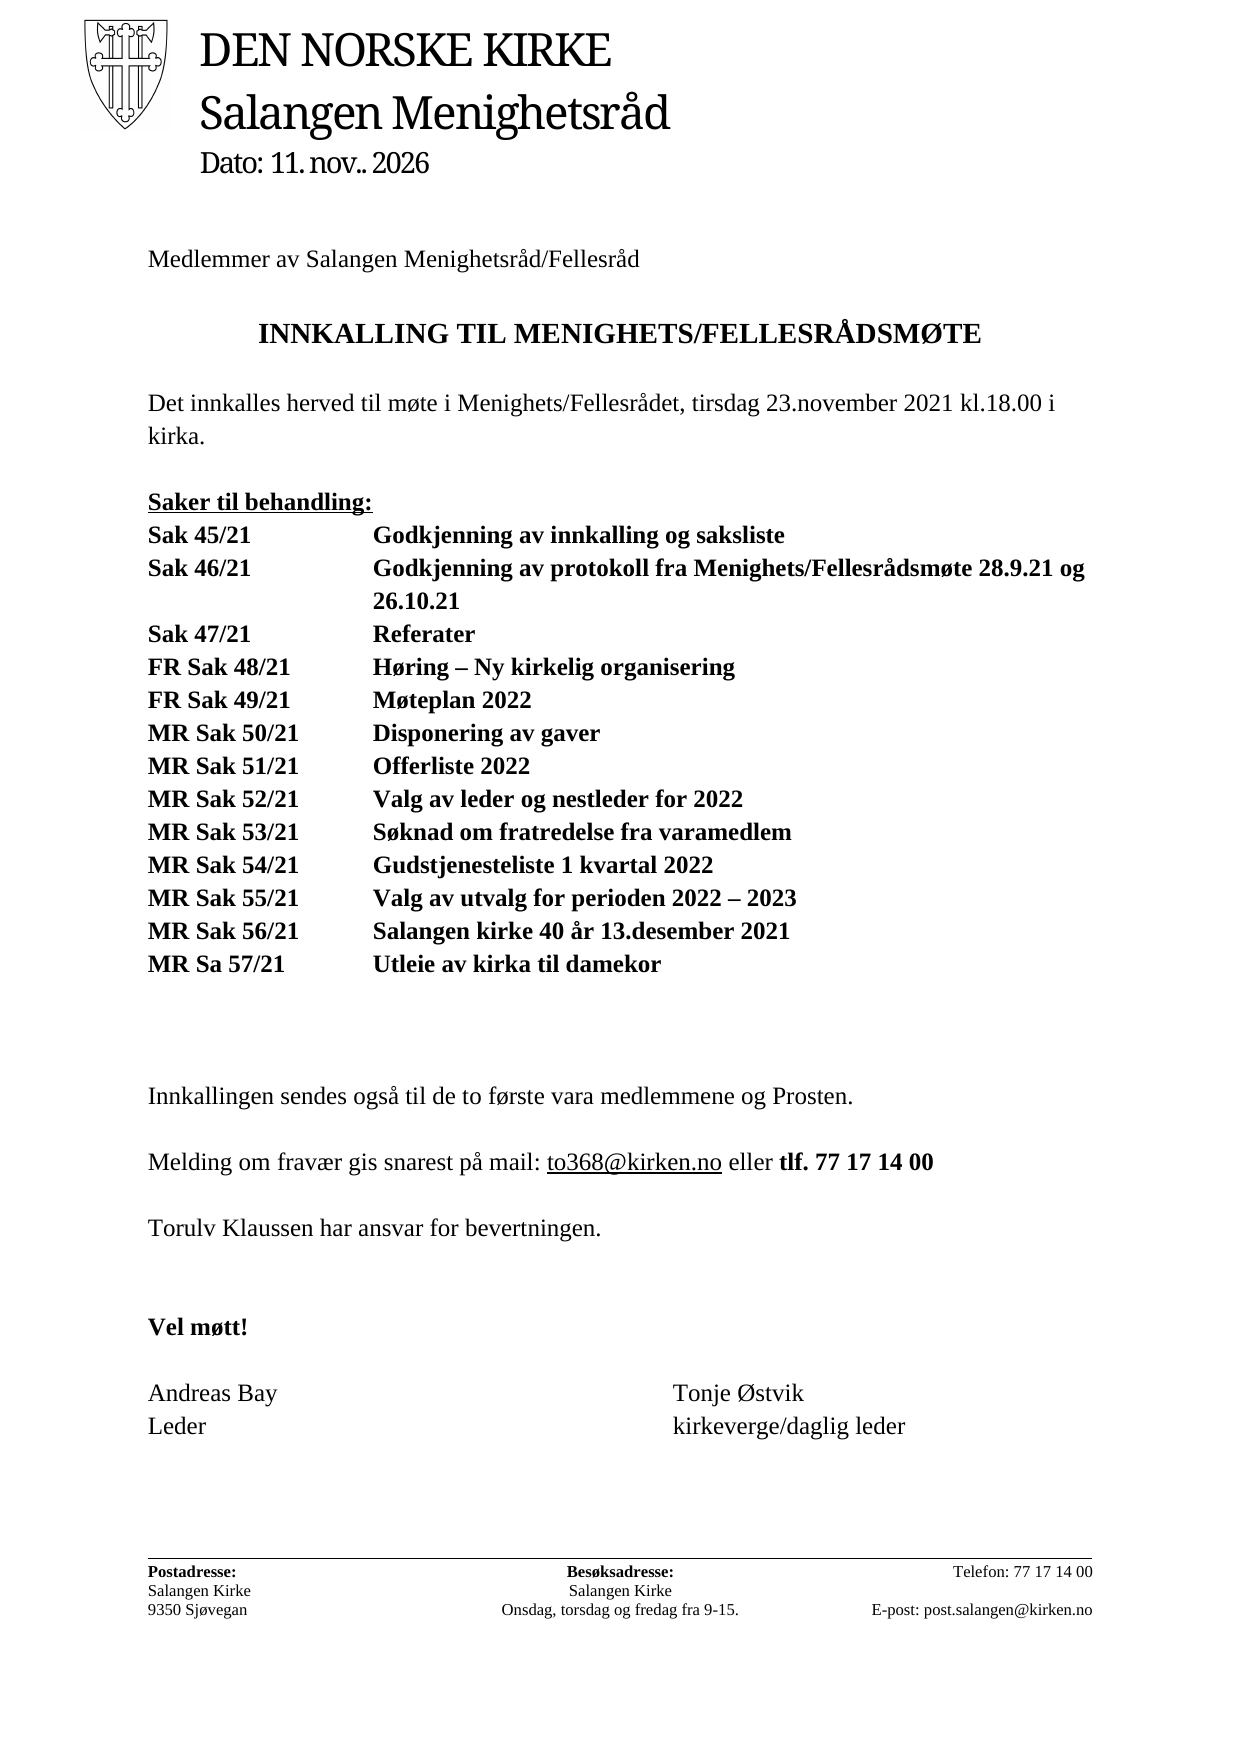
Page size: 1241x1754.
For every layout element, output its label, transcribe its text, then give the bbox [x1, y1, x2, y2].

text MR Sa 57/21 Utleie av kirka til damekor [148, 949, 1092, 978]
text Torulv Klaussen har ansvar for bevertningen. [148, 1213, 1092, 1242]
text MR Sak 53/21 Søknad om fratredelse fra varamedlem [148, 817, 1092, 846]
text MR Sak 50/21 Disponering av gaver [148, 718, 1092, 747]
text FR Sak 48/21 Høring – Ny kirkelig organisering [148, 652, 1092, 681]
text MR Sak 52/21 Valg av leder og nestleder for 2022 [148, 784, 1092, 813]
text MR Sak 54/21 Gudstjenesteliste 1 kvartal 2022 [148, 850, 1092, 879]
text Vel møtt! [148, 1312, 1092, 1341]
text FR Sak 49/21 Møteplan 2022 [148, 685, 1092, 714]
text Melding om fravær gis snarest på mail: to368@kirken.no eller tlf. 77 17 14 00 [148, 1147, 1092, 1176]
subtitle Sak 45/21 Godkjenning av innkalling og saksliste [148, 520, 1092, 548]
text Saker til behandling: [148, 487, 1092, 516]
text MR Sak 51/21 Offerliste 2022 [148, 751, 1092, 780]
text Sak 46/21 Godkjenning av protokoll fra Menighets/Fellesrådsmøte 28.9.21 og 26.10.21 [148, 553, 1092, 614]
text MR Sak 55/21 Valg av utvalg for perioden 2022 – 2023 [148, 883, 1092, 912]
text MR Sak 56/21 Salangen kirke 40 år 13.desember 2021 [148, 916, 1092, 945]
text Sak 47/21 Referater [148, 619, 1092, 648]
text Leder kirkeverge/daglig leder [148, 1411, 1092, 1440]
subtitle Andreas Bay Tonje Østvik [148, 1378, 1092, 1407]
subtitle INNKALLING TIL MENIGHETS/FELLESRÅDSMØTE [148, 316, 1092, 350]
picture [81, 17, 171, 132]
text Medlemmer av Salangen Menighetsråd/Fellesråd [148, 244, 1092, 273]
text Innkallingen sendes også til de to første vara medlemmene og Prosten. [148, 1081, 1092, 1110]
text Det innkalles herved til møte i Menighets/Fellesrådet, tirsdag 23.november 2021 kl.18.00 i kirka. [148, 388, 1092, 449]
